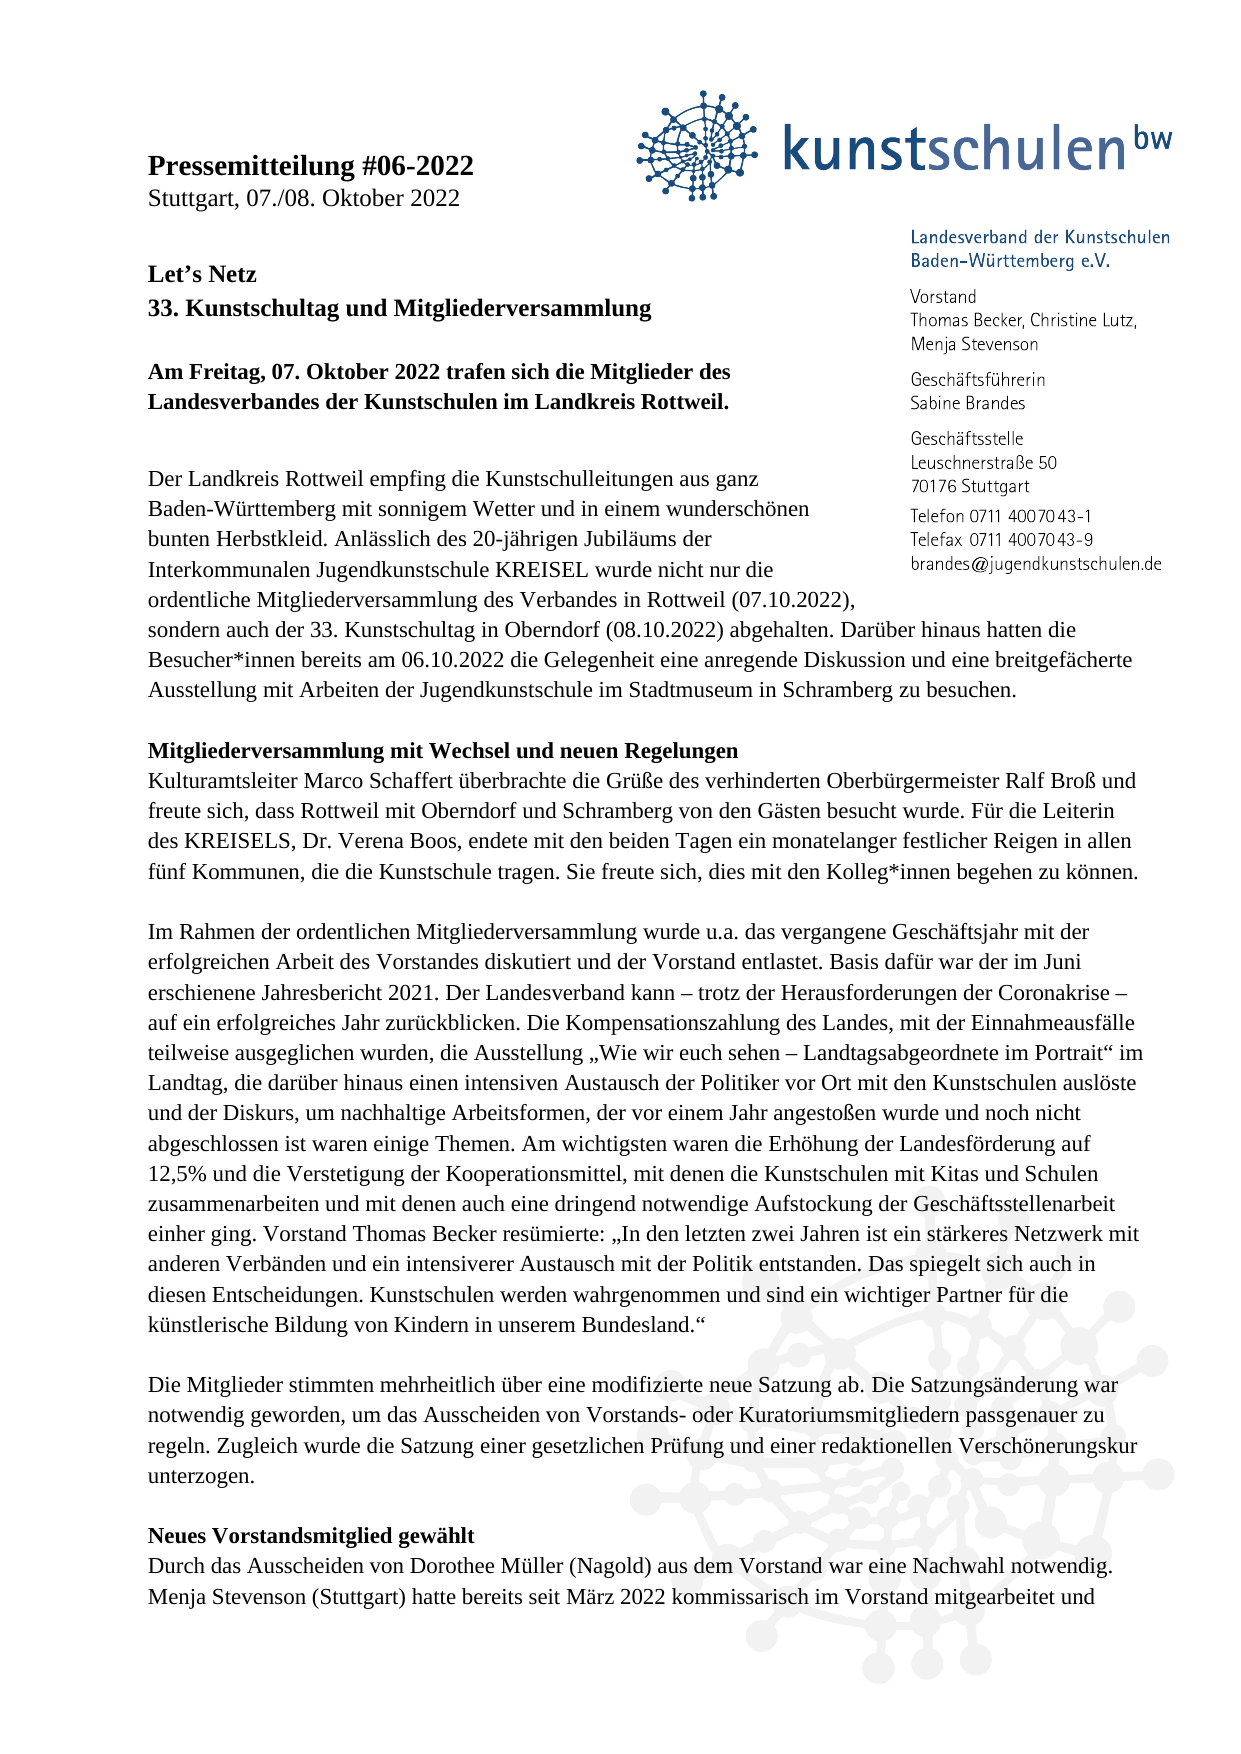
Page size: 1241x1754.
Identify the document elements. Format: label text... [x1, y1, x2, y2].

text 33. Kunstschultag und Mitgliederversammlung [148, 293, 1093, 353]
text Die Mitglieder stimmten mehrheitlich über eine modifizierte neue Satzung ab. Die Satzungsänderung war notwendig geworden, um das Ausscheiden von Vorstands- oder Kuratoriumsmitgliedern passgenauer zu regeln. Zugleich wurde die Satzung einer gesetzlichen Prüfung und einer redaktionellen Verschönerungskur unterzogen. [148, 1371, 1152, 1488]
text Der Landkreis Rottweil empfing die Kunstschulleitungen aus ganz [148, 465, 1152, 491]
text Neues Vorstandsmitglied gewählt [148, 1522, 1152, 1549]
text sondern auch der 33. Kunstschultag in Oberndorf (08.10.2022) abgehalten. Darüber hinaus hatten die Besucher*innen bereits am 06.10.2022 die Gelegenheit eine anregende Diskussion und eine breitgefächerte Ausstellung mit Arbeiten der Jugendkunstschule im Stadtmuseum in Schramberg zu besuchen. [148, 616, 1152, 703]
text Kulturamtsleiter Marco Schaffert überbrachte die Grüße des verhinderten Oberbürgermeister Ralf Broß und freute sich, dass Rottweil mit Oberndorf und Schramberg von den Gästen besucht wurde. Für die Leiterin des KREISELS, Dr. Verena Boos, endete mit den beiden Tagen ein monatelanger festlicher Reigen in allen fünf Kommunen, die die Kunstschule tragen. Sie freute sich, dies mit den Kolleg*innen begehen zu können. [148, 767, 1152, 884]
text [148, 1552, 1152, 1609]
text Im Rahmen der ordentlichen Mitgliederversammlung wurde u.a. das vergangene Geschäftsjahr mit der erfolgreichen Arbeit des Vorstandes diskutiert und der Vorstand entlastet. Basis dafür war der im Juni erschienene Jahresbericht 2021. Der Landesverband kann – trotz der Herausforderungen der Coronakrise – auf ein erfolgreiches Jahr zurückblicken. Die Kompensationszahlung des Landes, mit der Einnahmeausfälle teilweise ausgeglichen wurden, die Ausstellung „Wie wir euch sehen – Landtagsabgeordnete im Portrait“ im Landtag, die darüber hinaus einen intensiven Austausch der Politiker vor Ort mit den Kunstschulen auslöste und der Diskurs, um nachhaltige Arbeitsformen, der vor einem Jahr angestoßen wurde und noch nicht abgeschlossen ist waren einige Themen. Am wichtigsten waren die Erhöhung der Landesförderung auf 12,5% und die Verstetigung der Kooperationsmittel, mit denen die Kunstschulen mit Kitas und Schulen zusammenarbeiten und mit denen auch eine dringend notwendige Aufstockung der Geschäftsstellenarbeit einher ging. Vorstand Thomas Becker resümierte: „In den letzten zwei Jahren ist ein stärkeres Netzwerk mit anderen Verbänden und ein intensiverer Austausch mit der Politik entstanden. Das spiegelt sich auch in diesen Entscheidungen. Kunstschulen werden wahrgenommen und sind ein wichtiger Partner für die künstlerische Bildung von Kindern in unserem Bundesland.“ [148, 918, 1152, 1337]
text Pressemitteilung #06-2022 Stuttgart, 07./08. Oktober 2022 [148, 148, 1093, 212]
text Am Freitag, 07. Oktober 2022 trafen sich die Mitglieder des Landesverbandes der Kunstschulen im Landkreis Rottweil. [148, 358, 945, 414]
text Interkommunalen Jugendkunstschule KREISEL wurde nicht nur die [148, 556, 1152, 582]
text Let’s Netz [148, 259, 1093, 288]
text Baden-Württemberg mit sonnigem Wetter und in einem wunderschönen [148, 495, 1152, 522]
picture [0, 0, 1241, 1754]
text bunten Herbstkleid. Anlässlich des 20-jährigen Jubiläums der [148, 525, 1152, 552]
text ordentliche Mitgliederversammlung des Verbandes in Rottweil (07.10.2022), [148, 586, 1152, 612]
text Mitgliederversammlung mit Wechsel und neuen Regelungen [148, 737, 1152, 763]
